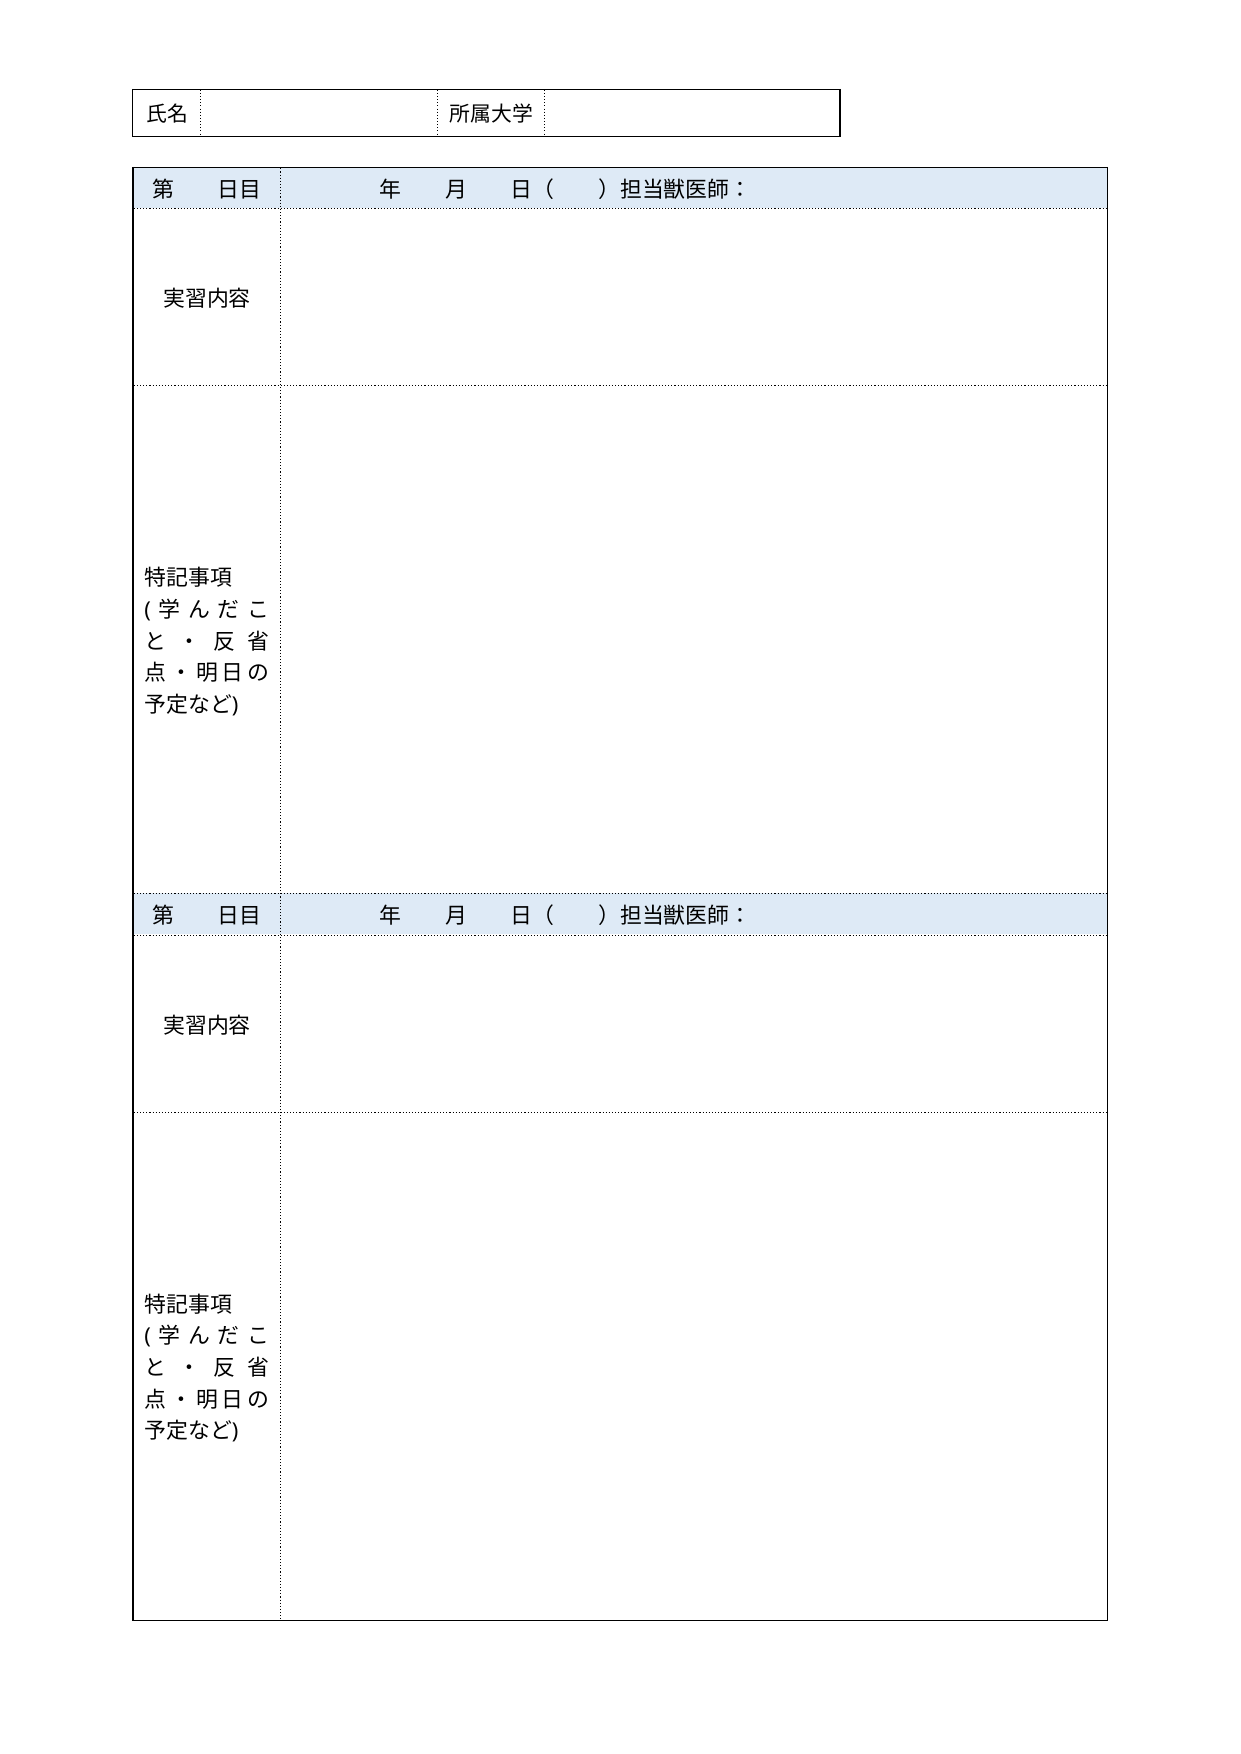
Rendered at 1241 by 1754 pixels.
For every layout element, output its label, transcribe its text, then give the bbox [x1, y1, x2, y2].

table_header 氏名 [133, 90, 201, 136]
table_header [201, 90, 437, 136]
table_header 第 日目 [134, 168, 281, 208]
table_header 所属大学 [437, 90, 545, 136]
table_cell 第 日目 [134, 893, 281, 934]
table_header 年 月 日（ ）担当獣医師： [281, 168, 1107, 208]
table_cell 実習内容 [134, 935, 281, 1112]
table_cell [281, 1112, 1107, 1620]
table_cell [281, 385, 1107, 893]
table_header [545, 90, 839, 136]
table_cell 特記事項 (学んだこと・反省点・明日の予定など) [134, 1112, 281, 1620]
table_cell [281, 208, 1107, 385]
table_cell 年 月 日（ ）担当獣医師： [281, 893, 1107, 934]
table_cell [281, 935, 1107, 1112]
table_cell 実習内容 [134, 208, 281, 385]
table_cell 特記事項 (学んだこと・反省点・明日の予定など) [134, 385, 281, 893]
